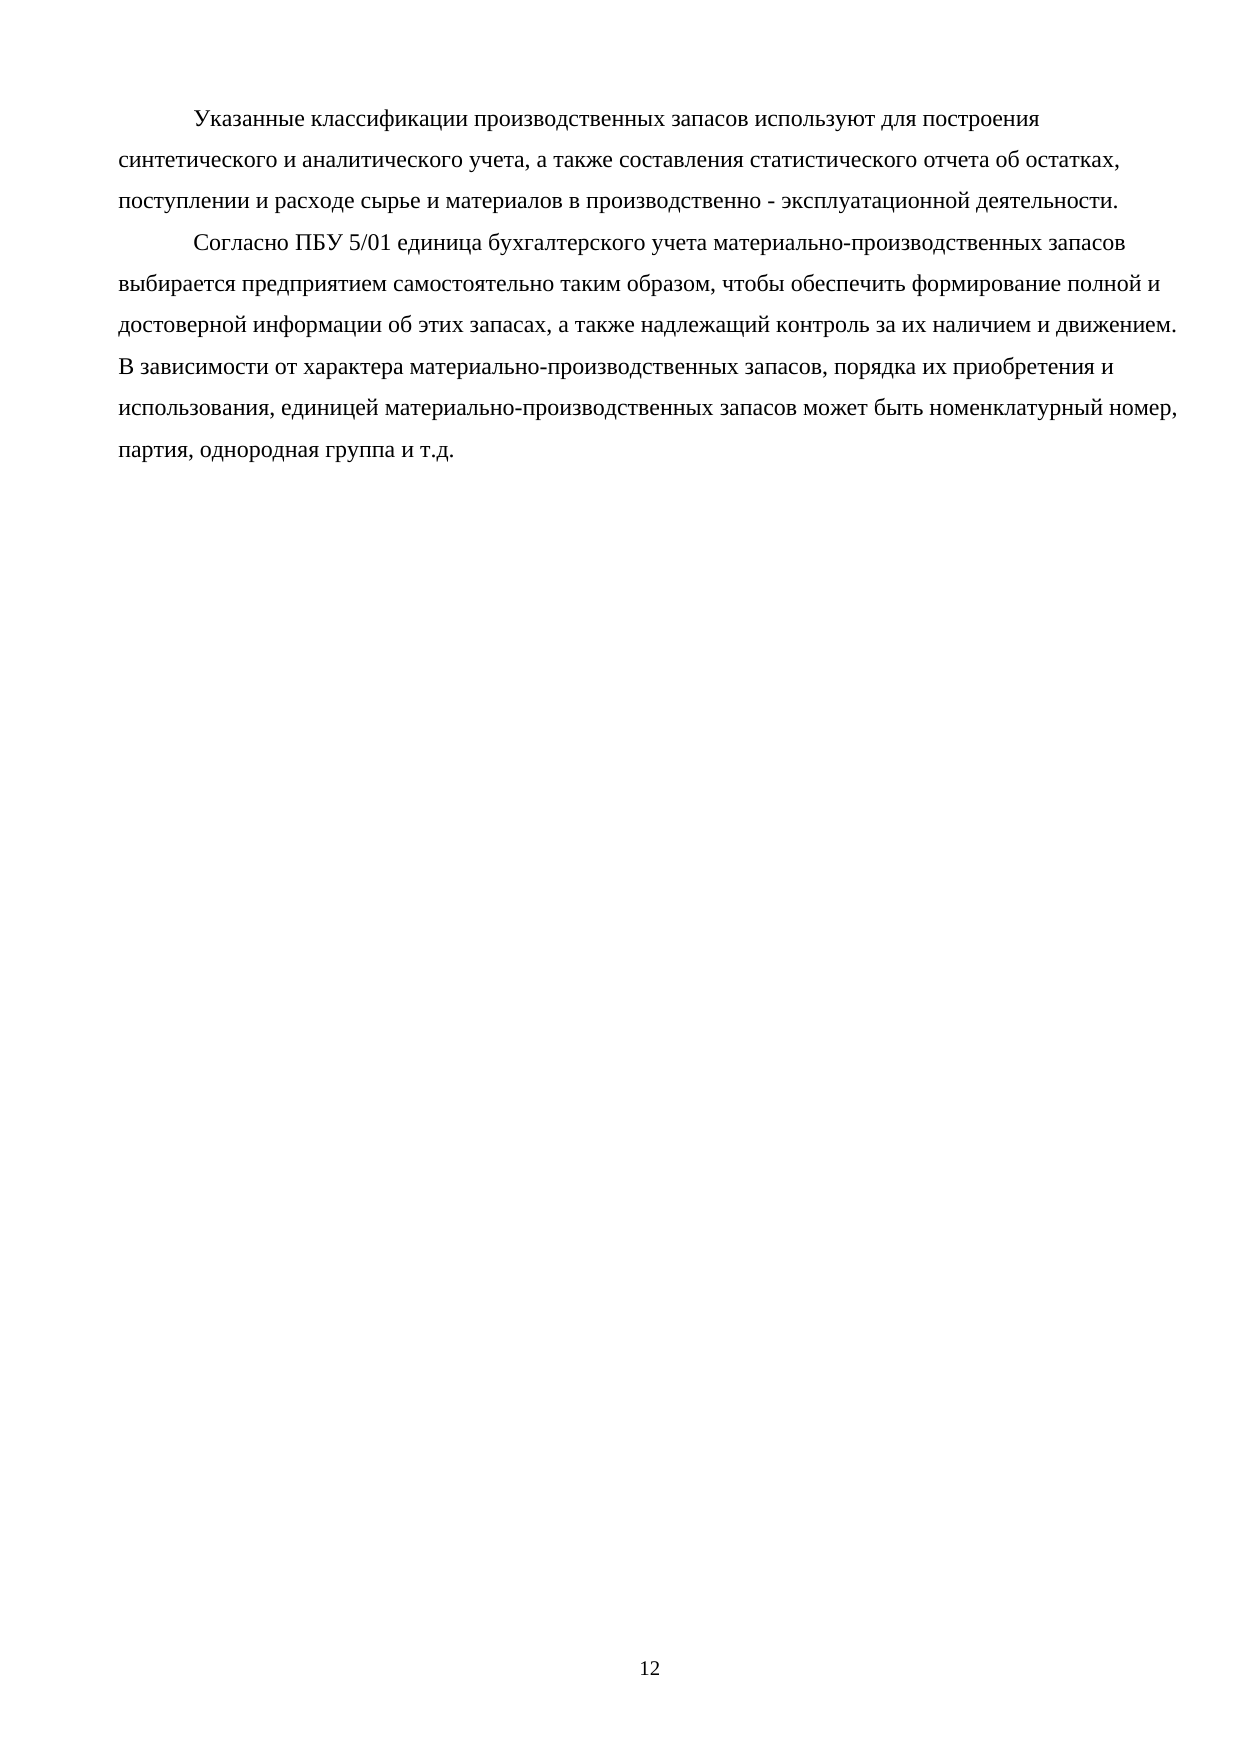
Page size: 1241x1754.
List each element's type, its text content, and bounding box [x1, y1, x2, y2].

text Согласно ПБУ 5/01 единица бухгалтерского учета материально-производственных запасов выбирается предприятием самостоятельно таким образом, чтобы обеспечить формирование полной и достоверной информации об этих запасах, а также надлежащий контроль за их наличием и движением. В зависимости от характера материально-производственных запасов, порядка их приобретения и использования, единицей материально-производственных запасов может быть номенклатурный номер, партия, однородная группа и т.д. [118, 228, 1181, 462]
text Указанные классификации производственных запасов используют для построения синтетического и аналитического учета, а также составления статистического отчета об остатках, поступлении и расходе сырье и материалов в производственно - эксплуатационной деятельности. [118, 104, 1181, 214]
